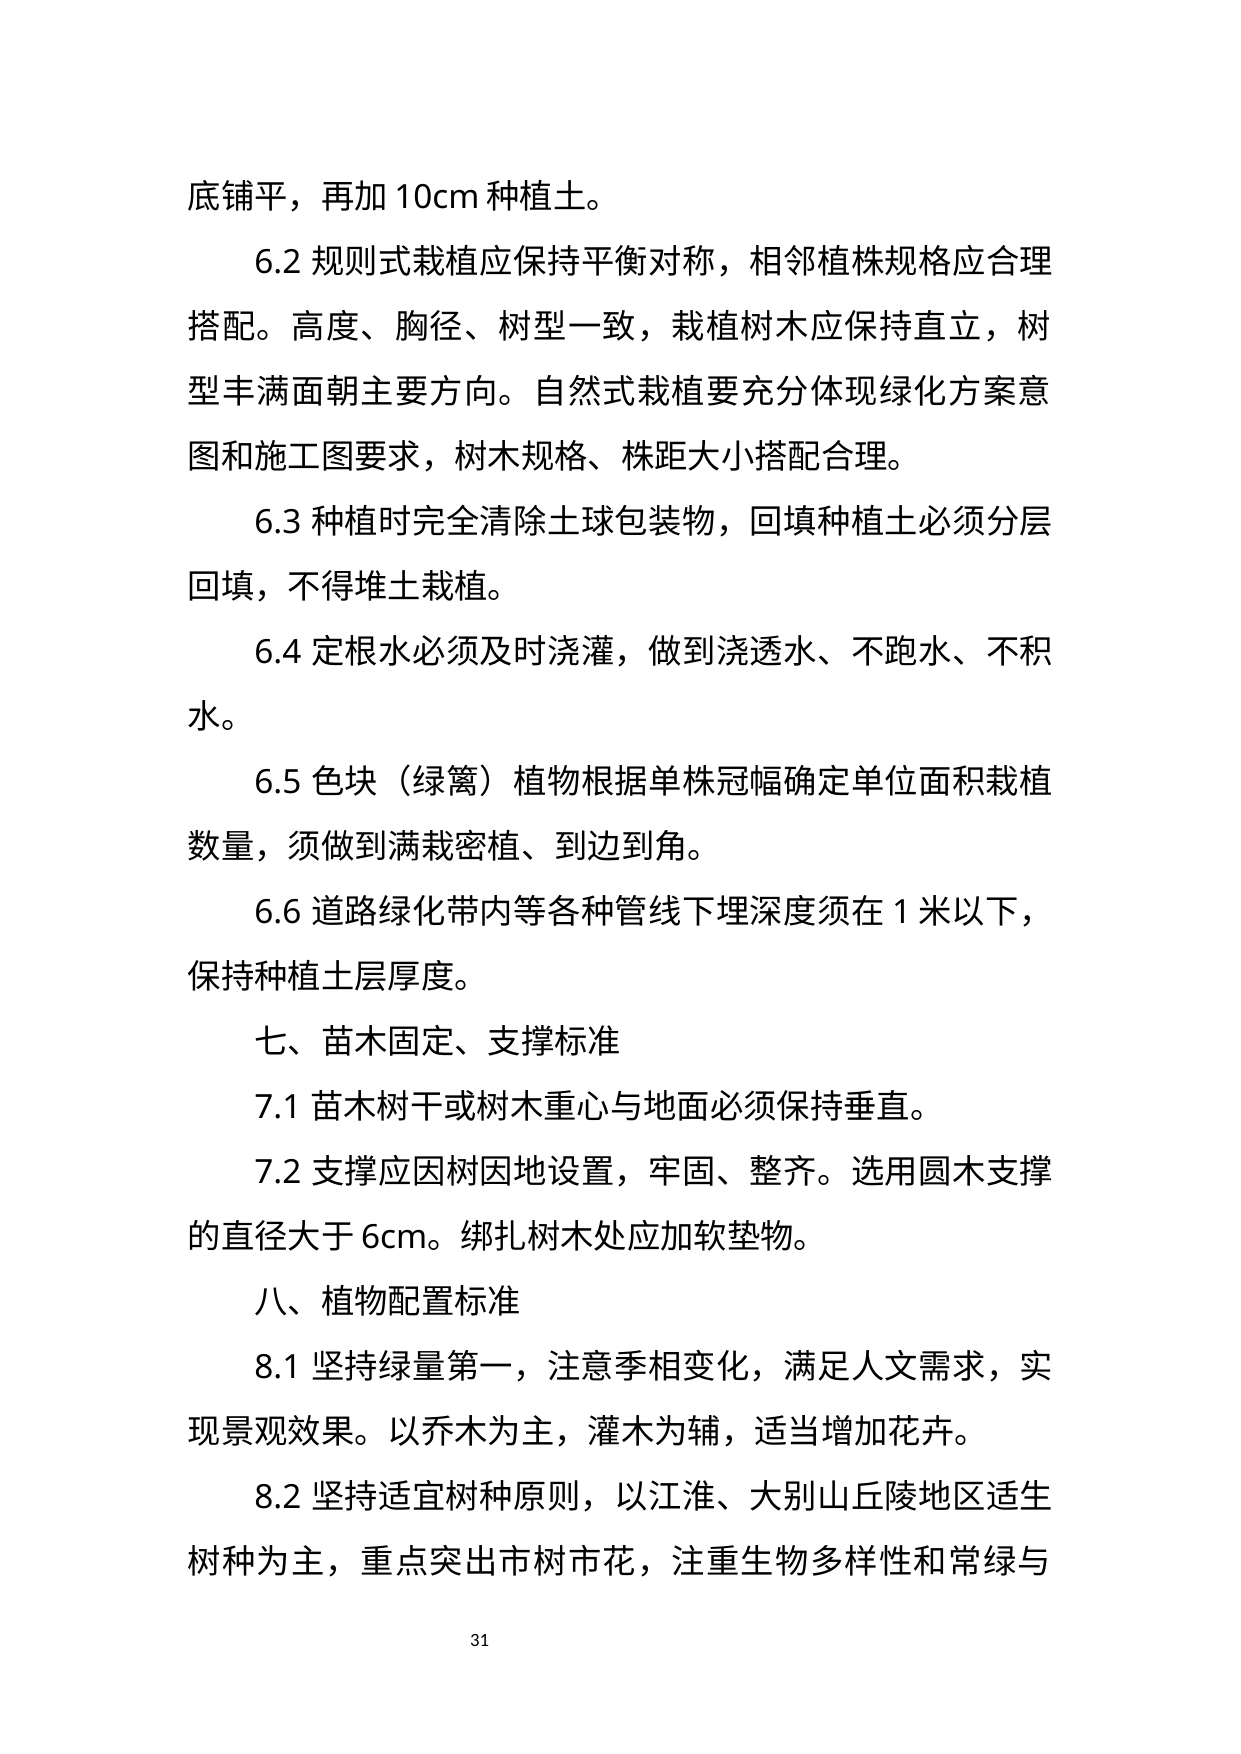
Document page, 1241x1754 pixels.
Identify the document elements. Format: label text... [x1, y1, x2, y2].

text 6.3 种植时完全清除土球包装物，回填种植土必须分层回填，不得堆土栽植。 [187, 487, 1053, 617]
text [187, 162, 1053, 227]
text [187, 1462, 1053, 1592]
text 8.1 坚持绿量第一，注意季相变化，满足人文需求，实现景观效果。以乔木为主，灌木为辅，适当增加花卉。 [187, 1332, 1053, 1462]
text 6.4 定根水必须及时浇灌，做到浇透水、不跑水、不积水。 [187, 617, 1053, 747]
text 6.5 色块（绿篱）植物根据单株冠幅确定单位面积栽植数量，须做到满栽密植、到边到角。 [187, 747, 1053, 877]
text 八、植物配置标准 [187, 1267, 1053, 1332]
text 7.2 支撑应因树因地设置，牢固、整齐。选用圆木支撑的直径大于6cm。绑扎树木处应加软垫物。 [187, 1137, 1053, 1267]
text 6.2 规则式栽植应保持平衡对称，相邻植株规格应合理搭配。高度、胸径、树型一致，栽植树木应保持直立，树型丰满面朝主要方向。自然式栽植要充分体现绿化方案意图和施工图要求，树木规格、株距大小搭配合理。 [187, 227, 1053, 487]
text 7.1 苗木树干或树木重心与地面必须保持垂直。 [187, 1072, 1053, 1137]
text 6.6 道路绿化带内等各种管线下埋深度须在1米以下，保持种植土层厚度。 [187, 877, 1053, 1007]
text 七、苗木固定、支撑标准 [187, 1007, 1053, 1072]
